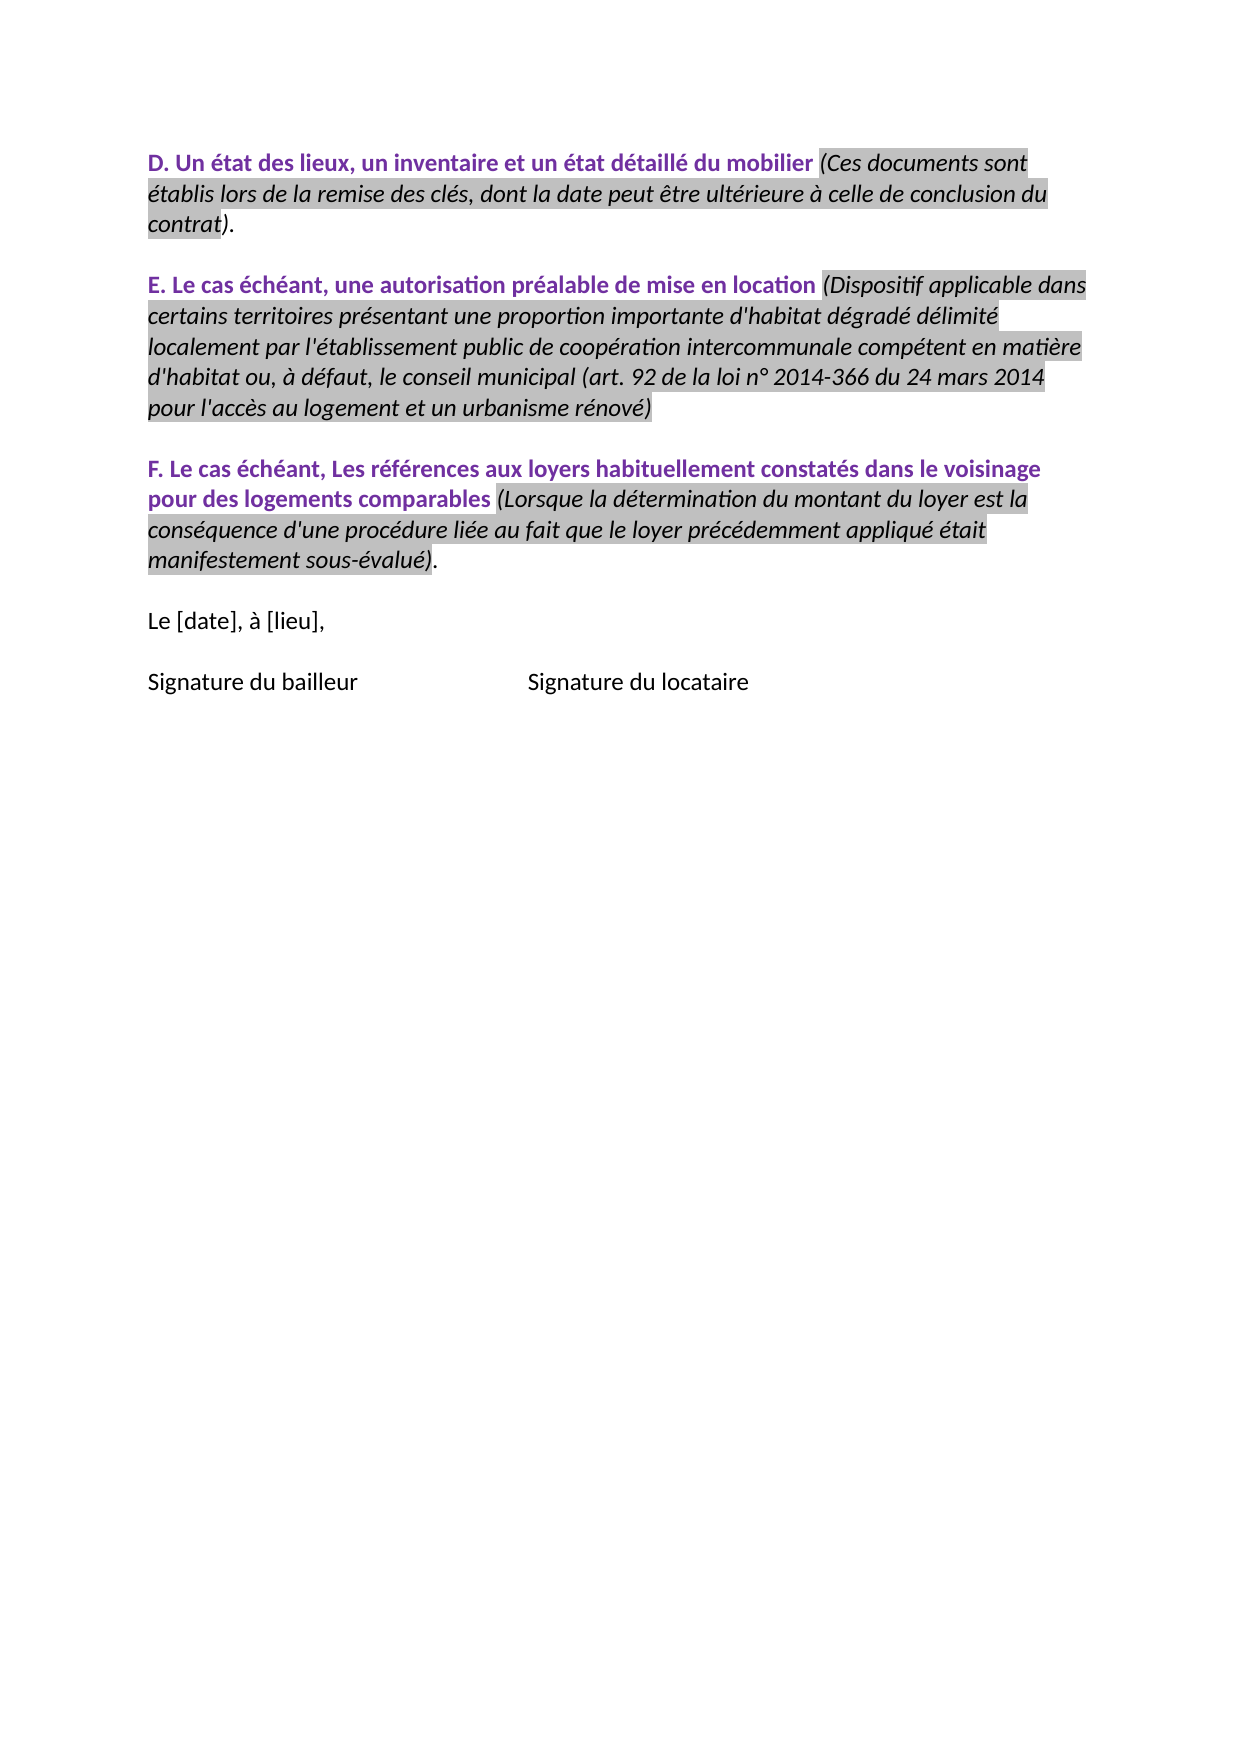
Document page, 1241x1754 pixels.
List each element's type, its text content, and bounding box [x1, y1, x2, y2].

text D. Un état des lieux, un inventaire et un état détaillé du mobilier (Ces documents sont établis lors de la remise des clés, dont la date peut être ultérieure à celle de conclusion du contrat). [148, 148, 819, 178]
text D. Un état des lieux, un inventaire et un état détaillé du mobilier (Ces documents sont établis lors de la remise des clés, dont la date peut être ultérieure à celle de conclusion du contrat). [221, 148, 1093, 239]
text Signature du bailleur Signature du locataire [148, 636, 1093, 697]
text Le [date], à [lieu], [148, 605, 1093, 636]
text E. Le cas échéant, une autorisation préalable de mise en location (Dispositif applicable dans certains territoires présentant une proportion importante d'habitat dégradé délimité localement par l'établissement public de coopération intercommunale compétent en matière d'habitat ou, à défaut, le conseil municipal (art. 92 de la loi n° 2014-366 du 24 mars 2014 pour l'accès au logement et un urbanisme rénové) [652, 270, 1093, 422]
text F. Le cas échéant, Les références aux loyers habituellement constatés dans le voisinage pour des logements comparables (Lorsque la détermination du montant du loyer est la conséquence d'une procédure liée au fait que le loyer précédemment appliqué était manifestement sous-évalué). [148, 453, 1093, 575]
